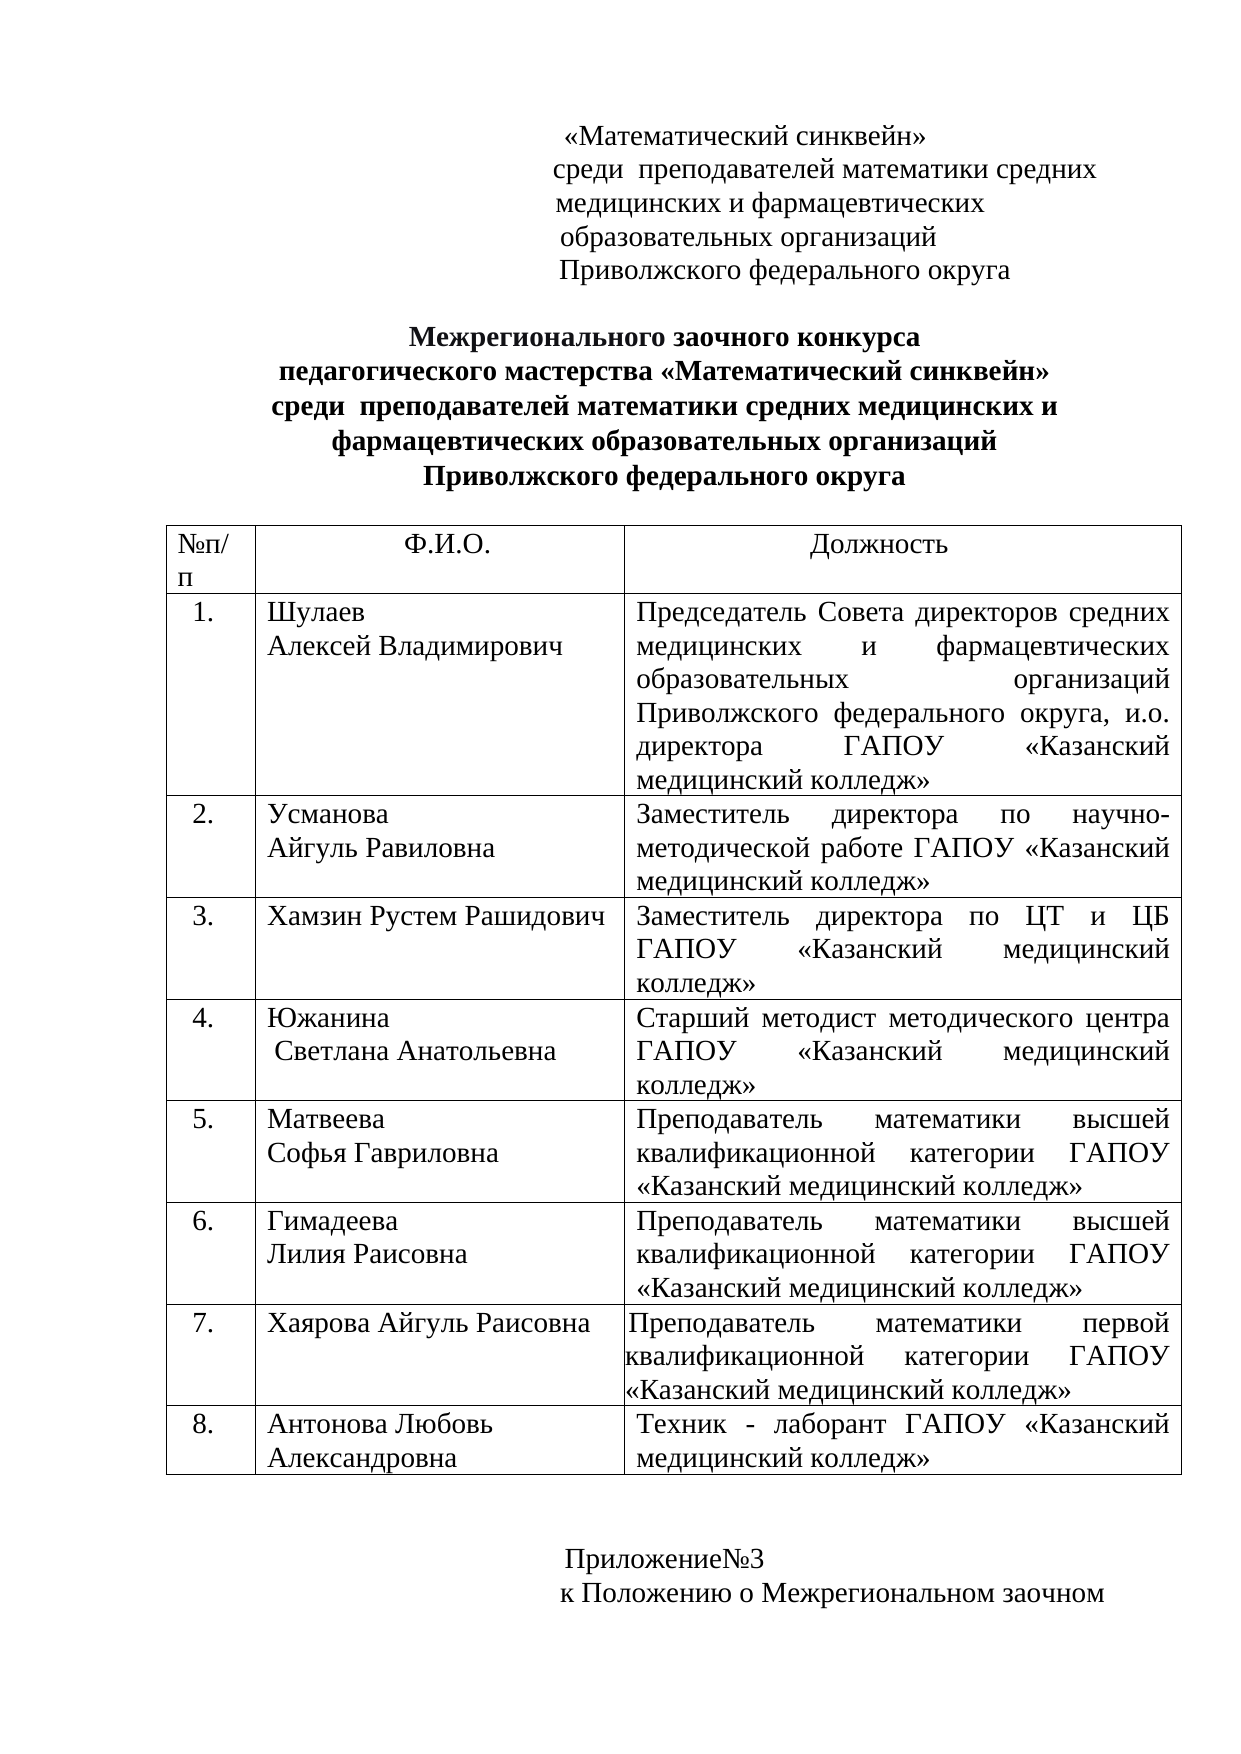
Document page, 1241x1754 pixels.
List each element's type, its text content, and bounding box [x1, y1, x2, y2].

table_cell Хамзин Рустем Рашидович [256, 898, 624, 999]
text Приложение№3 [177, 1542, 1152, 1575]
text к Положению о Межрегиональном заочном [177, 1575, 1152, 1609]
table_cell [167, 898, 255, 999]
text «Математический синквейн» [177, 118, 1152, 152]
table_cell Председатель Совета директоров средних медицинских и фармацевтических образовательных организаций Приволжского федерального округа, и.о. директора ГАПОУ «Казанский медицинский колледж» [625, 594, 1181, 795]
table_cell [167, 1305, 255, 1405]
table_cell [167, 1101, 255, 1202]
table_cell Усманова Айгуль Равиловна [256, 796, 624, 897]
table_header Должность [625, 526, 1181, 593]
table_cell Старший методист методического центра ГАПОУ «Казанский медицинский колледж» [625, 1000, 1181, 1100]
table_cell [167, 796, 255, 897]
table_cell [167, 594, 255, 795]
table_cell Шулаев Алексей Владимирович [256, 594, 624, 795]
text среди преподавателей математики средних медицинских и фармацевтических образовательных организаций [177, 386, 1152, 456]
text Приволжского федерального округа [177, 252, 1152, 286]
table_cell [167, 1000, 255, 1100]
table_cell Техник - лаборант ГАПОУ «Казанский медицинский колледж» [625, 1406, 1181, 1473]
table_header Ф.И.О. [256, 526, 624, 593]
table_cell Преподаватель математики высшей квалификационной категории ГАПОУ «Казанский медицинский колледж» [625, 1203, 1181, 1304]
text педагогического мастерства «Математический синквейн» [177, 353, 1152, 386]
table_cell Заместитель директора по научно-методической работе ГАПОУ «Казанский медицинский колледж» [625, 796, 1181, 897]
text Приволжского федерального округа [177, 456, 1152, 491]
table_cell Заместитель директора по ЦТ и ЦБ ГАПОУ «Казанский медицинский колледж» [625, 898, 1181, 999]
text среди преподавателей математики средних [177, 152, 1152, 185]
table_cell Антонова Любовь Александровна [256, 1406, 624, 1473]
text Межрегионального заочного конкурса [177, 319, 1152, 353]
table_cell [167, 1406, 255, 1473]
text медицинских и фармацевтических [177, 185, 1152, 219]
text образовательных организаций [177, 219, 1152, 252]
table_cell Южанина Светлана Анатольевна [256, 1000, 624, 1100]
table_cell Преподаватель математики первой квалификационной категории ГАПОУ «Казанский медицинский колледж» [625, 1305, 1181, 1405]
table_cell Гимадеева Лилия Раисовна [256, 1203, 624, 1304]
table_header №п/п [167, 526, 255, 593]
table_cell [167, 1203, 255, 1304]
table_cell Преподаватель математики высшей квалификационной категории ГАПОУ «Казанский медицинский колледж» [625, 1101, 1181, 1202]
table_cell Матвеева Софья Гавриловна [256, 1101, 624, 1202]
table_cell Хаярова Айгуль Раисовна [256, 1305, 624, 1405]
